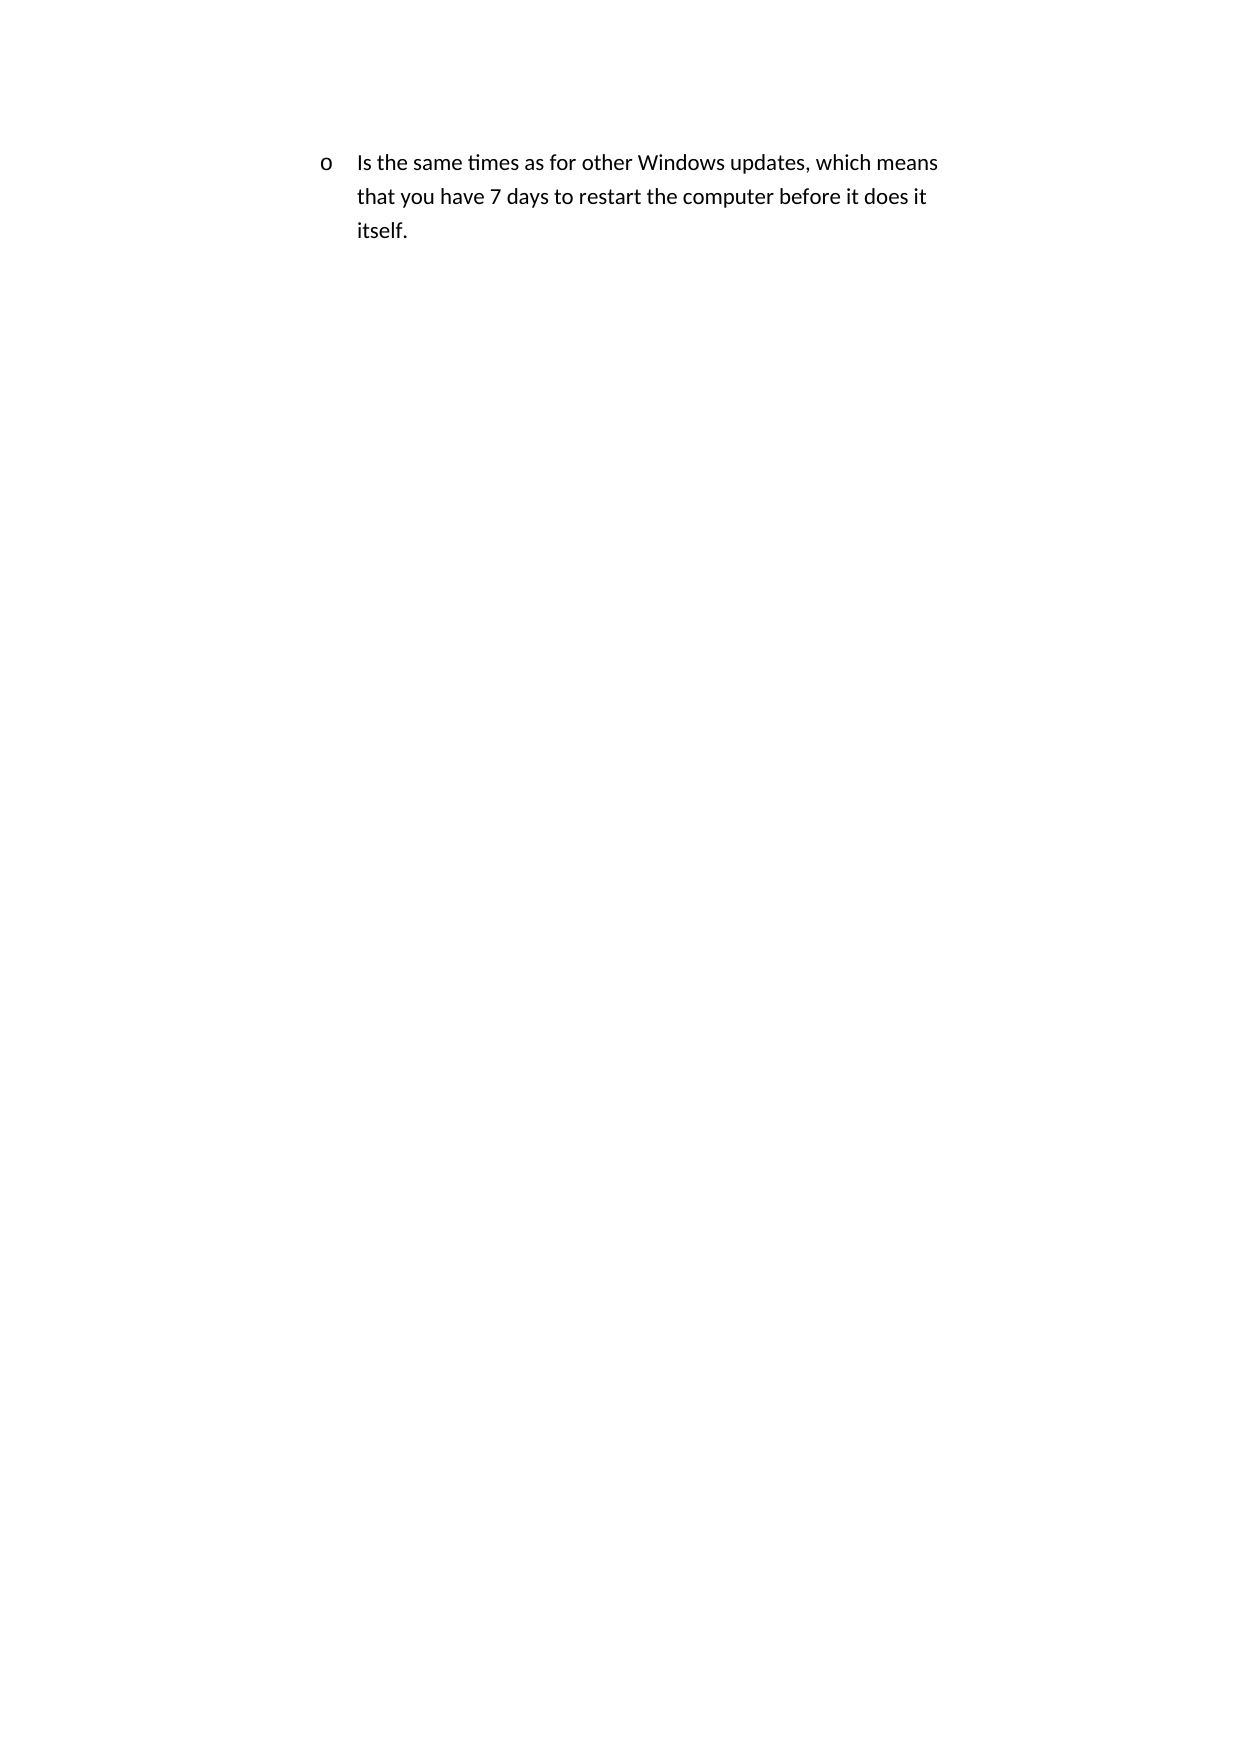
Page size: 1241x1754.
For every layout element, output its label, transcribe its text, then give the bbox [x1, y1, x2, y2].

list Is the same times as for other Windows updates, which means that you have 7 days to restart the computer before it does it itself. [319, 148, 974, 244]
